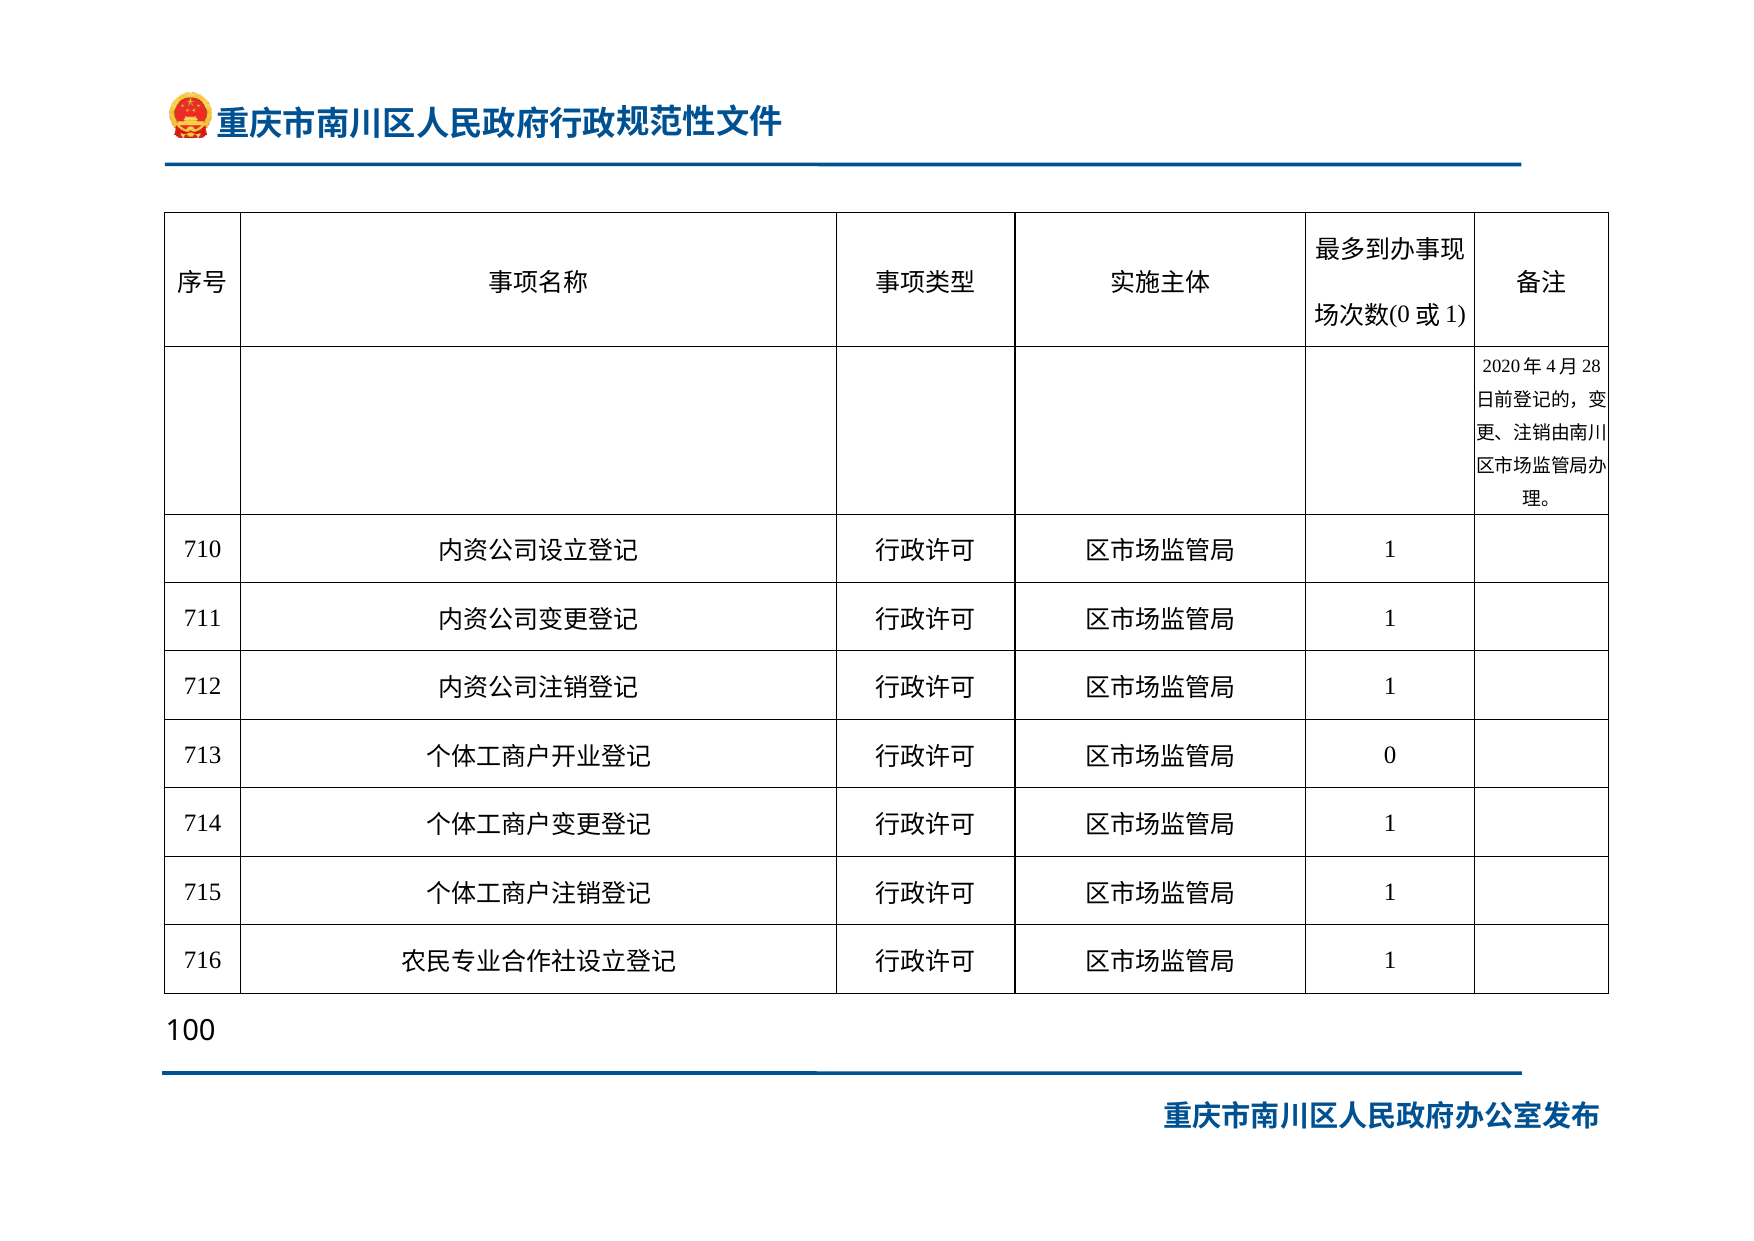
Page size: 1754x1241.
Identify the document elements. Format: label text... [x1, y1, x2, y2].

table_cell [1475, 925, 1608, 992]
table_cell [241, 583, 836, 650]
table_header 事项名称 [241, 213, 836, 346]
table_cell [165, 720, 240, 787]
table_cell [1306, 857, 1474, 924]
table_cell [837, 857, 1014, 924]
table_header 备注 [1475, 213, 1608, 346]
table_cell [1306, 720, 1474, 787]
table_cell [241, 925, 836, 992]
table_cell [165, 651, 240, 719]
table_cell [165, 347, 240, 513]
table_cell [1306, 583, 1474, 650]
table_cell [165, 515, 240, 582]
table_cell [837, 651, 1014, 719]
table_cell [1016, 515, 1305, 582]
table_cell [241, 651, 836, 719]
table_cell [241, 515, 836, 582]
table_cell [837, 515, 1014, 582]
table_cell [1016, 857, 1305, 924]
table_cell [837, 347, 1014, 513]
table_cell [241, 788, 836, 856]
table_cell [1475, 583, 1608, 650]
table_header 最多到办事现场次数(0或1) [1306, 213, 1474, 346]
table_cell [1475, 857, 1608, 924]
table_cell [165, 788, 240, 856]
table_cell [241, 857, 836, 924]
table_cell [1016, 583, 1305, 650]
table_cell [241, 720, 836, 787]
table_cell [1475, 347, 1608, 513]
picture [165, 90, 216, 142]
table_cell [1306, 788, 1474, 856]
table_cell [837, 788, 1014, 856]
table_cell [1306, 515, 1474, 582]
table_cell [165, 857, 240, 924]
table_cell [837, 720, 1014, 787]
table_header 事项类型 [837, 213, 1014, 346]
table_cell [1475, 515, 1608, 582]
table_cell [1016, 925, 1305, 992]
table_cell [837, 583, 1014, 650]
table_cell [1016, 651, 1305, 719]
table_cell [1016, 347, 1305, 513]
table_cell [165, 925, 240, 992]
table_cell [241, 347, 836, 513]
table_header 序号 [165, 213, 240, 346]
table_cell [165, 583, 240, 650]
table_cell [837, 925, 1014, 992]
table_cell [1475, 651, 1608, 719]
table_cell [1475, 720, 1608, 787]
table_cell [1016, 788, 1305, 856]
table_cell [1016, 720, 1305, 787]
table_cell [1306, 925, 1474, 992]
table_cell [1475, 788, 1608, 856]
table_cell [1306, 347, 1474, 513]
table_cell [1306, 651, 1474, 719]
table_header 实施主体 [1016, 213, 1305, 346]
